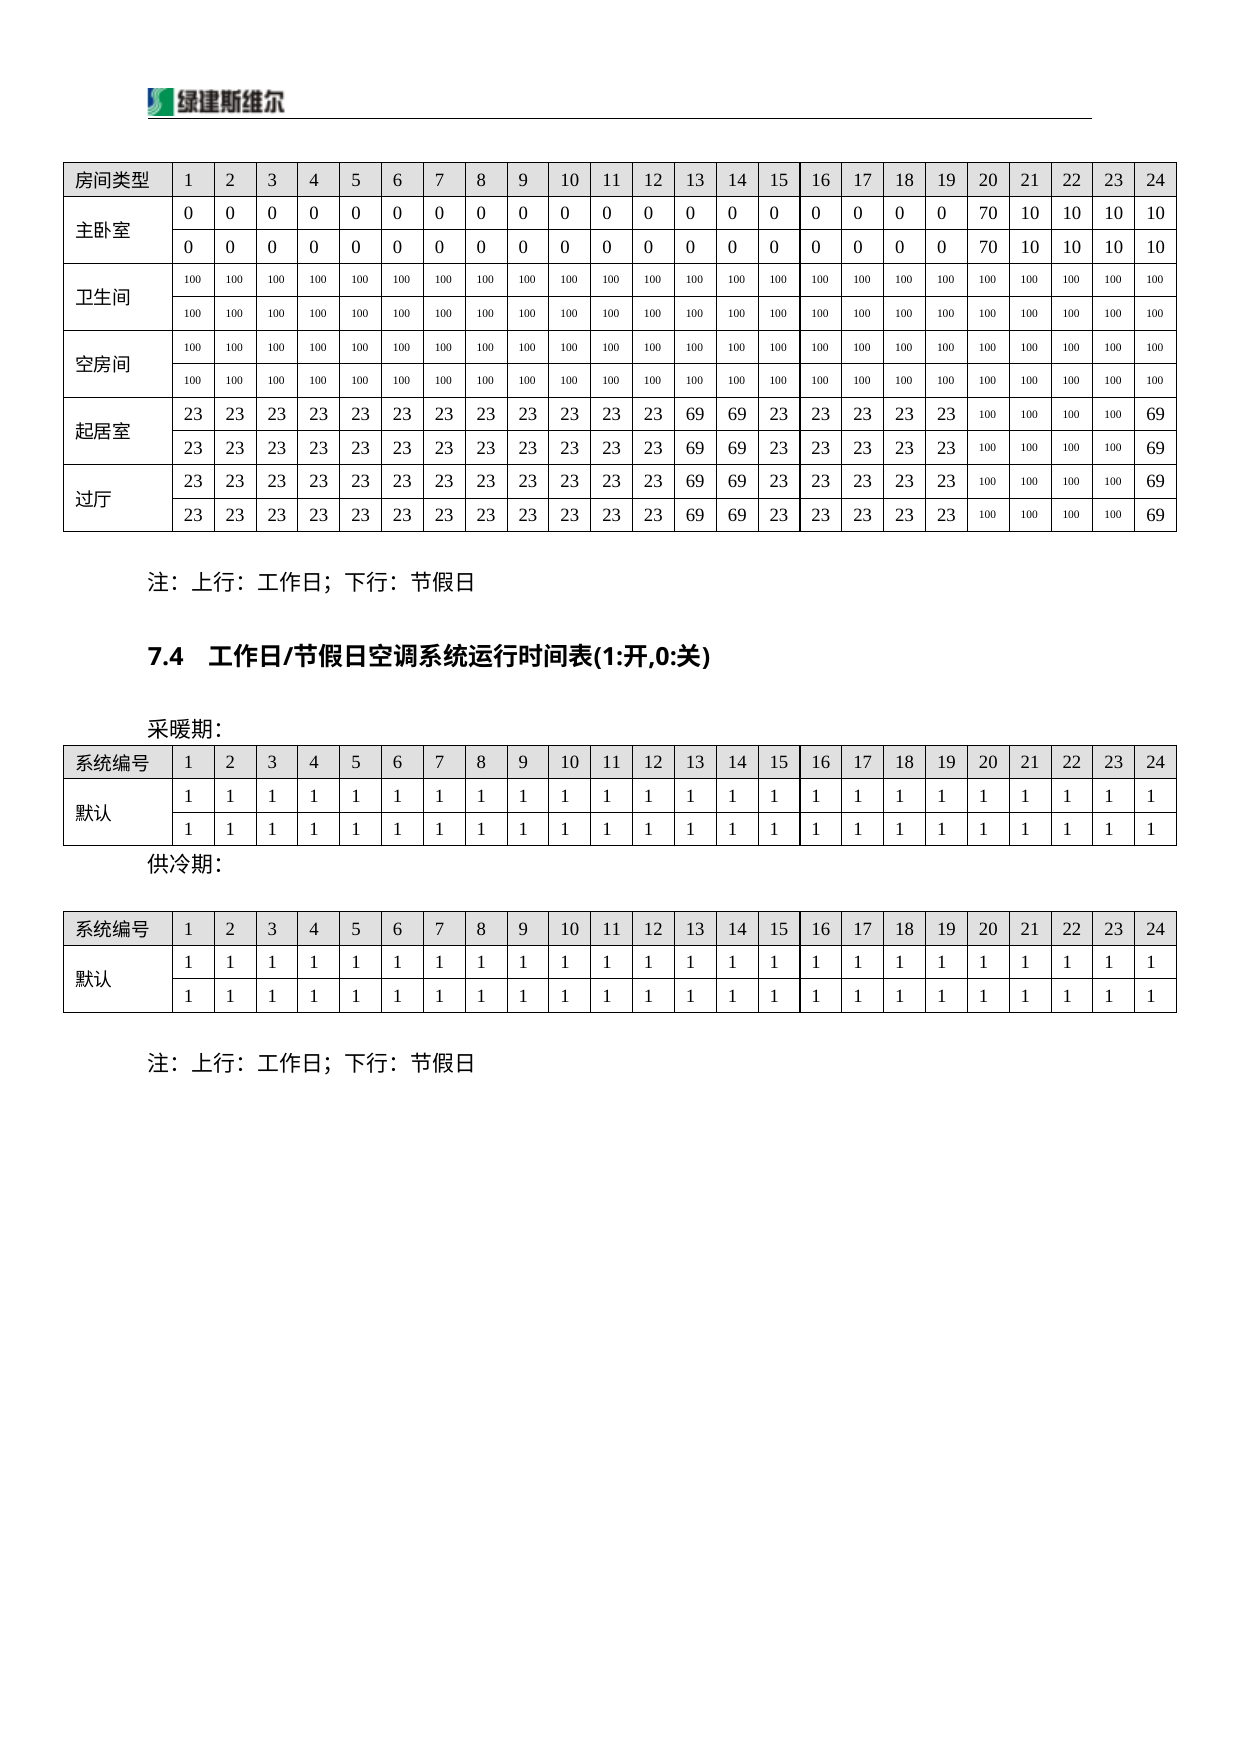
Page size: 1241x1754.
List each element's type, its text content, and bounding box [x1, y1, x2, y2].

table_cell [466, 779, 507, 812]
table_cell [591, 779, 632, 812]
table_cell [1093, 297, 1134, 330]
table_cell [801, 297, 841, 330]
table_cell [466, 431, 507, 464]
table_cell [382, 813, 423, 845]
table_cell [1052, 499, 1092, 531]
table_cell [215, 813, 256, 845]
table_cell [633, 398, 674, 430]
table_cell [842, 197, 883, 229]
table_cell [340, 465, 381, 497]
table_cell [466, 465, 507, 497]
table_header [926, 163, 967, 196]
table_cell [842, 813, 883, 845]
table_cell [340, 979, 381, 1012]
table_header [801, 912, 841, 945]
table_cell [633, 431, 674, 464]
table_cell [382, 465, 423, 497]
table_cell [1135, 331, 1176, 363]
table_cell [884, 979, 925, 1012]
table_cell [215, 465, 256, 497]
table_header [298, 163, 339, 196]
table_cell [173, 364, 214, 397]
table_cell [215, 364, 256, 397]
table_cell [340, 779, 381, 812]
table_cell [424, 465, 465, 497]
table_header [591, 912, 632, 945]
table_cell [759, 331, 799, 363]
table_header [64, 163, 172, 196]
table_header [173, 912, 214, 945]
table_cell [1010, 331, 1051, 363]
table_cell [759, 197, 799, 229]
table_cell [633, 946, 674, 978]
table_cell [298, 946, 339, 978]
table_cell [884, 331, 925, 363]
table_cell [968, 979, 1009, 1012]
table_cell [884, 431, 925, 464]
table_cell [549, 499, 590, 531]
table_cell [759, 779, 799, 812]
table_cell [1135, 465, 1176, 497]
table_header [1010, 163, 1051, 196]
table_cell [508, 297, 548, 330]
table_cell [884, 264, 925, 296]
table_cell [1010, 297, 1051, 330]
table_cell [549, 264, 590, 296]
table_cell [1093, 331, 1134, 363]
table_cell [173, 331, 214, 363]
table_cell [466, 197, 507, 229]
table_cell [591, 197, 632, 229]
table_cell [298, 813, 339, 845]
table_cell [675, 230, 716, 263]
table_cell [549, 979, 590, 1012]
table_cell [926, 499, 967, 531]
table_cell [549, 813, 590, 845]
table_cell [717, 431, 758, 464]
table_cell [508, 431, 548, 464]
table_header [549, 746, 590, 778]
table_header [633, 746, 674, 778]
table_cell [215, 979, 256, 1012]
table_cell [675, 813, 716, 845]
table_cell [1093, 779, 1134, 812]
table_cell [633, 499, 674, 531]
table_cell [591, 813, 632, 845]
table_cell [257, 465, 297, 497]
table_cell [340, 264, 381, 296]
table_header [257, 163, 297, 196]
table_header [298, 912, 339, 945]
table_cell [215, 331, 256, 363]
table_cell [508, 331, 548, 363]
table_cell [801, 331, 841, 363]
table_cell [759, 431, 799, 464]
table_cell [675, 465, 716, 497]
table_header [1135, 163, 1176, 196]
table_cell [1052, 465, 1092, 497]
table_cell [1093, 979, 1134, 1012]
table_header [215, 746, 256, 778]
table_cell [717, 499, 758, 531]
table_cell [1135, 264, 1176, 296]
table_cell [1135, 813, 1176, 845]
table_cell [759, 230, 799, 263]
picture [147, 88, 288, 116]
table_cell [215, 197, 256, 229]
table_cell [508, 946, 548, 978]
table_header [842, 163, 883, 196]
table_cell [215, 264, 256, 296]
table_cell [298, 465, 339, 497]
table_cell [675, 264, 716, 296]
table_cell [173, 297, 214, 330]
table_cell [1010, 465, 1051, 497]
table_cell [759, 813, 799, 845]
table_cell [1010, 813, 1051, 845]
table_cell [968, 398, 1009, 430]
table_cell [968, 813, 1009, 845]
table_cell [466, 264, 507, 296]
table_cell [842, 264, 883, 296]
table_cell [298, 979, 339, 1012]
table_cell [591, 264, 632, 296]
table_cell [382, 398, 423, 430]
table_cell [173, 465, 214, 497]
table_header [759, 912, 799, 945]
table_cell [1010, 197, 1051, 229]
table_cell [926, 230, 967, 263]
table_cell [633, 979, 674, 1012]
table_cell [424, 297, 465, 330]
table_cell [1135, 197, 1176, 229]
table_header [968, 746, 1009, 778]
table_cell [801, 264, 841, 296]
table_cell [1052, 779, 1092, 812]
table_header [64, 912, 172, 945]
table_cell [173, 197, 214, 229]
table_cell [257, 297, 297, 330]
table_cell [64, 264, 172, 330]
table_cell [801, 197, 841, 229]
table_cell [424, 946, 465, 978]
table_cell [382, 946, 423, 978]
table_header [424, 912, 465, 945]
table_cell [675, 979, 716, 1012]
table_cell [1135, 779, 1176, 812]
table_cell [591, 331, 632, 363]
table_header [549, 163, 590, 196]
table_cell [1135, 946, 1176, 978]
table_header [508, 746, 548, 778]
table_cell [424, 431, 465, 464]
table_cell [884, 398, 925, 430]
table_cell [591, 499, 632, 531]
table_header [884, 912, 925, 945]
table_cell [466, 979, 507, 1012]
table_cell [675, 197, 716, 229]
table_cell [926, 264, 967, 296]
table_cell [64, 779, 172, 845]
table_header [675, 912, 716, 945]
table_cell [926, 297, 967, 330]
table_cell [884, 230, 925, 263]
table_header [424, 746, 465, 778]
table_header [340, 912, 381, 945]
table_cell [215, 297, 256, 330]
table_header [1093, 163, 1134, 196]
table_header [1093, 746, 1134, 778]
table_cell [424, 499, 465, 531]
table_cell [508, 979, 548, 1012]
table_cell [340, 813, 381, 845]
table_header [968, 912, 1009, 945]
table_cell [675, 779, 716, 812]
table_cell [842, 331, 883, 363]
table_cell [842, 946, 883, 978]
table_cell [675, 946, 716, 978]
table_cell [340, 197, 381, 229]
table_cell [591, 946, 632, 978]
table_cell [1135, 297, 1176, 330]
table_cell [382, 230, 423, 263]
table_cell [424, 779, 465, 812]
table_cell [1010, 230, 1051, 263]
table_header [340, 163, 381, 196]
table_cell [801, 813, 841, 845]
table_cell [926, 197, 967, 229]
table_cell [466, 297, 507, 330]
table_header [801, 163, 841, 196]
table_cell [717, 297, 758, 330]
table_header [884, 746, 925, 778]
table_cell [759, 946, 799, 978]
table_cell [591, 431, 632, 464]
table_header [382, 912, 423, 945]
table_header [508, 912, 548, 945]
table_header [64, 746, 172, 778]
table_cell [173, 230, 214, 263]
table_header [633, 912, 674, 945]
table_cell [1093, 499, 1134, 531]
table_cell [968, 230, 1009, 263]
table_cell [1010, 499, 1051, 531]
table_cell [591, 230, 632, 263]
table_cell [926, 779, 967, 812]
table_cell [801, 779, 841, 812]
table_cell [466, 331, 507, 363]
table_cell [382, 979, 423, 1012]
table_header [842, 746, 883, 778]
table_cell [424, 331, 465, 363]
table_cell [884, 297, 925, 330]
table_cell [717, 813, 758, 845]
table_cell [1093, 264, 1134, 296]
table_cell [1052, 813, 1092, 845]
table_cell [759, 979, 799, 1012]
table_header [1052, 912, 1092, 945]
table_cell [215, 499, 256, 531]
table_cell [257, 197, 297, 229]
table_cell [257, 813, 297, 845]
text 采暖期： [148, 712, 1092, 744]
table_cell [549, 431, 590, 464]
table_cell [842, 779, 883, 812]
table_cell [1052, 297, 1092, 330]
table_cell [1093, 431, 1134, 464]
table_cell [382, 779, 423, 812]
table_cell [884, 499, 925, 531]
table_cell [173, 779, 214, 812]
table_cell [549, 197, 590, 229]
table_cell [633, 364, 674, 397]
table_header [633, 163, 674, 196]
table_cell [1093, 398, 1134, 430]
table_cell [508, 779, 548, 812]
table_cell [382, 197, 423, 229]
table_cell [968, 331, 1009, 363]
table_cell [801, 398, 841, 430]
subtitle 工作日/节假日空调系统运行时间表(1:开,0:关) [148, 622, 1092, 687]
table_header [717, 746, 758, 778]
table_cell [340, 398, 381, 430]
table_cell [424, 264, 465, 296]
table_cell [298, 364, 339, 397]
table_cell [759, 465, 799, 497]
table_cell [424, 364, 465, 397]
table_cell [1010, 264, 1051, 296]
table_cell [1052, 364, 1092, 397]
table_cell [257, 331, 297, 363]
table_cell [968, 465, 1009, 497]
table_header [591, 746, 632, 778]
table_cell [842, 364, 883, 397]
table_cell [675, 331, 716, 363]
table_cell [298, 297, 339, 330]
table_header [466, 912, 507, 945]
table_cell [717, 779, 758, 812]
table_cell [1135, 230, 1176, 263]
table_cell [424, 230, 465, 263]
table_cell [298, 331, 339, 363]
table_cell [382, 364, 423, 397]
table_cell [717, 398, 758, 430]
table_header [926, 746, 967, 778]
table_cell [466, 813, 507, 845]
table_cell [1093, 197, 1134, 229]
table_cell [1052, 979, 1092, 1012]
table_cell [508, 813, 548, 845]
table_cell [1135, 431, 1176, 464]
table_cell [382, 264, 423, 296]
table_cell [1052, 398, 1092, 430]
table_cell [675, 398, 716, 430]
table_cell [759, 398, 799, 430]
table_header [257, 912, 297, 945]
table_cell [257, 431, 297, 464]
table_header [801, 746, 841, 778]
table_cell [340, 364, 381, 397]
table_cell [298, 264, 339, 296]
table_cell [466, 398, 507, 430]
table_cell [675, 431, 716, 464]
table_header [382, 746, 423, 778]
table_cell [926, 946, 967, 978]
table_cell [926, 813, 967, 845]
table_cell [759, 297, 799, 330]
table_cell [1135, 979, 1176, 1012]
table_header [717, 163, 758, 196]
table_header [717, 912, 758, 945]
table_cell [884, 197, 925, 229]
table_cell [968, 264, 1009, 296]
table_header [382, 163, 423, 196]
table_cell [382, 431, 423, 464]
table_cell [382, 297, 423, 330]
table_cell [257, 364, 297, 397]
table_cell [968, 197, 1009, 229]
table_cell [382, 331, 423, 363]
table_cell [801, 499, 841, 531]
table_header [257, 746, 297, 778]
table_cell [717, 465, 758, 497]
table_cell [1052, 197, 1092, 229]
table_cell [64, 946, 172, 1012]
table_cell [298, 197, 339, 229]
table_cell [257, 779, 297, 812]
text 供冷期： [148, 846, 1092, 879]
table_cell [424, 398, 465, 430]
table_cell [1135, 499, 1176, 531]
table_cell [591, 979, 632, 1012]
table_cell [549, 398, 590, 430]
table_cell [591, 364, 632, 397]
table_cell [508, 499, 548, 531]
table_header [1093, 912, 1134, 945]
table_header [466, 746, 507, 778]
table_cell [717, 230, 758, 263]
text 注：上行：工作日；下行：节假日 [148, 564, 1092, 597]
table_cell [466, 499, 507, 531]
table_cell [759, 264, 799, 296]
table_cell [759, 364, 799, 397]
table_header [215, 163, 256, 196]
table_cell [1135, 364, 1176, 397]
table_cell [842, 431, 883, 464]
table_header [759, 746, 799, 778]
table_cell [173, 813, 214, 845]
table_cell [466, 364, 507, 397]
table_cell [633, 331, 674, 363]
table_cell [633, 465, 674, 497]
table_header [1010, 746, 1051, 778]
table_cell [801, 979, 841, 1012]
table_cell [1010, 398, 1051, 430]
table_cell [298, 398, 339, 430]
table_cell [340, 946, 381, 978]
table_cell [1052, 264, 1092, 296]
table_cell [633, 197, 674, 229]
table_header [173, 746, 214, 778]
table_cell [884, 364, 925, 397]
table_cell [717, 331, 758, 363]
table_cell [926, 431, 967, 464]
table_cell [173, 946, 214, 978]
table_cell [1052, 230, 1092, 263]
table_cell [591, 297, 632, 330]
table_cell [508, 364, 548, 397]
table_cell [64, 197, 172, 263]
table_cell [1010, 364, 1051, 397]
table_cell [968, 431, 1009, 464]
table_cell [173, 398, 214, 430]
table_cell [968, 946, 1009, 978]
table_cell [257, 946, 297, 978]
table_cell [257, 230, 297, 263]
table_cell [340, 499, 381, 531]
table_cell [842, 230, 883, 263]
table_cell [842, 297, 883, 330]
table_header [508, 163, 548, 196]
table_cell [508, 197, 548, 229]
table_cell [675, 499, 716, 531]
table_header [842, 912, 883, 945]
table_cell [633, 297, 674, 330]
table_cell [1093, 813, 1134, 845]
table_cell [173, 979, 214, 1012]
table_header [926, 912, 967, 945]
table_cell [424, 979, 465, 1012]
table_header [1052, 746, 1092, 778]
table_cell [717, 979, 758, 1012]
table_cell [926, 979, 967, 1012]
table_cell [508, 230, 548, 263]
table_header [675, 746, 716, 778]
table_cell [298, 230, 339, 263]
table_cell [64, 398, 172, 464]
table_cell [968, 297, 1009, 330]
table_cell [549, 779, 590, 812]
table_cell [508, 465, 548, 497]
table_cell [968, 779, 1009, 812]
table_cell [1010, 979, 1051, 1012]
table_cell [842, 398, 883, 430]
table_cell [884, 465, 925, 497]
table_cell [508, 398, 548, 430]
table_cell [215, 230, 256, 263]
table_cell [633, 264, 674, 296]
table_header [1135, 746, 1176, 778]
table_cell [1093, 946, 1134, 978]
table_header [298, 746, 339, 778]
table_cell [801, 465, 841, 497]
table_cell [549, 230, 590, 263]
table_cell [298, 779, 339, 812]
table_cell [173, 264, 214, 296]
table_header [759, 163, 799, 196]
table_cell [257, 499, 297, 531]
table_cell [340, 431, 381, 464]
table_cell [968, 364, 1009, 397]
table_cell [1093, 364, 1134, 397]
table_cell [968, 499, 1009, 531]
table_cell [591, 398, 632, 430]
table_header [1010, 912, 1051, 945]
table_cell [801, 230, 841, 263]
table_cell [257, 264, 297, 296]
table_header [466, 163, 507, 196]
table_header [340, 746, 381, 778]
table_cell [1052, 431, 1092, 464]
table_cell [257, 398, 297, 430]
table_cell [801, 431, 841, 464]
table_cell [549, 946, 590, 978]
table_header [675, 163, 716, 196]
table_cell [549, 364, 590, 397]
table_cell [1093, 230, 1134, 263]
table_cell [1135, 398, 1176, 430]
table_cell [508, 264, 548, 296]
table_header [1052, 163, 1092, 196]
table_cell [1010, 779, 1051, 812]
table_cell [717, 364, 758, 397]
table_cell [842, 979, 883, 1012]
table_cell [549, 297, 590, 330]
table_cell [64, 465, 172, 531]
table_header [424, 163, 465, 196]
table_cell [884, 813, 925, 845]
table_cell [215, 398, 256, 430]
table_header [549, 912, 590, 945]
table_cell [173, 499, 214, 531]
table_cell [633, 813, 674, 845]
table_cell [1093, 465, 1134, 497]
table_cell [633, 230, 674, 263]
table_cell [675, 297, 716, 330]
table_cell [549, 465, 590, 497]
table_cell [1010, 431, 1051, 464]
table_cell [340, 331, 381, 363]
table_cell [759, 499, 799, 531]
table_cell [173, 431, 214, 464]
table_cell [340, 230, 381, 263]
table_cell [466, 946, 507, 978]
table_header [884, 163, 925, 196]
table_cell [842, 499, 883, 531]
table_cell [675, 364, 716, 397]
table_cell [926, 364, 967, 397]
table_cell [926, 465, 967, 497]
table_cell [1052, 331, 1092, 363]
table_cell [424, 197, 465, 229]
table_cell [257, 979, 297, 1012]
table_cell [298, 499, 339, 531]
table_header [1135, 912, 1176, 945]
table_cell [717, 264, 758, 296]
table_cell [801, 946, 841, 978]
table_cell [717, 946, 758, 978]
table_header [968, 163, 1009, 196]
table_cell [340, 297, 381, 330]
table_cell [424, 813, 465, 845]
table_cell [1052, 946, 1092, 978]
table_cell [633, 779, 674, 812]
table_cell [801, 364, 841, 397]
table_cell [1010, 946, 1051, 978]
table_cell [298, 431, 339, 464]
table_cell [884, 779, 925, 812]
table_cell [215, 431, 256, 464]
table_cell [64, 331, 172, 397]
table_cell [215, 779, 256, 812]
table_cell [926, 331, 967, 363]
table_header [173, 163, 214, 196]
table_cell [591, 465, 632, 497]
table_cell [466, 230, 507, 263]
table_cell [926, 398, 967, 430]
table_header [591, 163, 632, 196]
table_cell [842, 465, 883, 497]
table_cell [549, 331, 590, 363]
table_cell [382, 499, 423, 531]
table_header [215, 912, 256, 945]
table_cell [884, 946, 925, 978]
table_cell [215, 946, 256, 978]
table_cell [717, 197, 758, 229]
text 注：上行：工作日；下行：节假日 [148, 1045, 1092, 1078]
